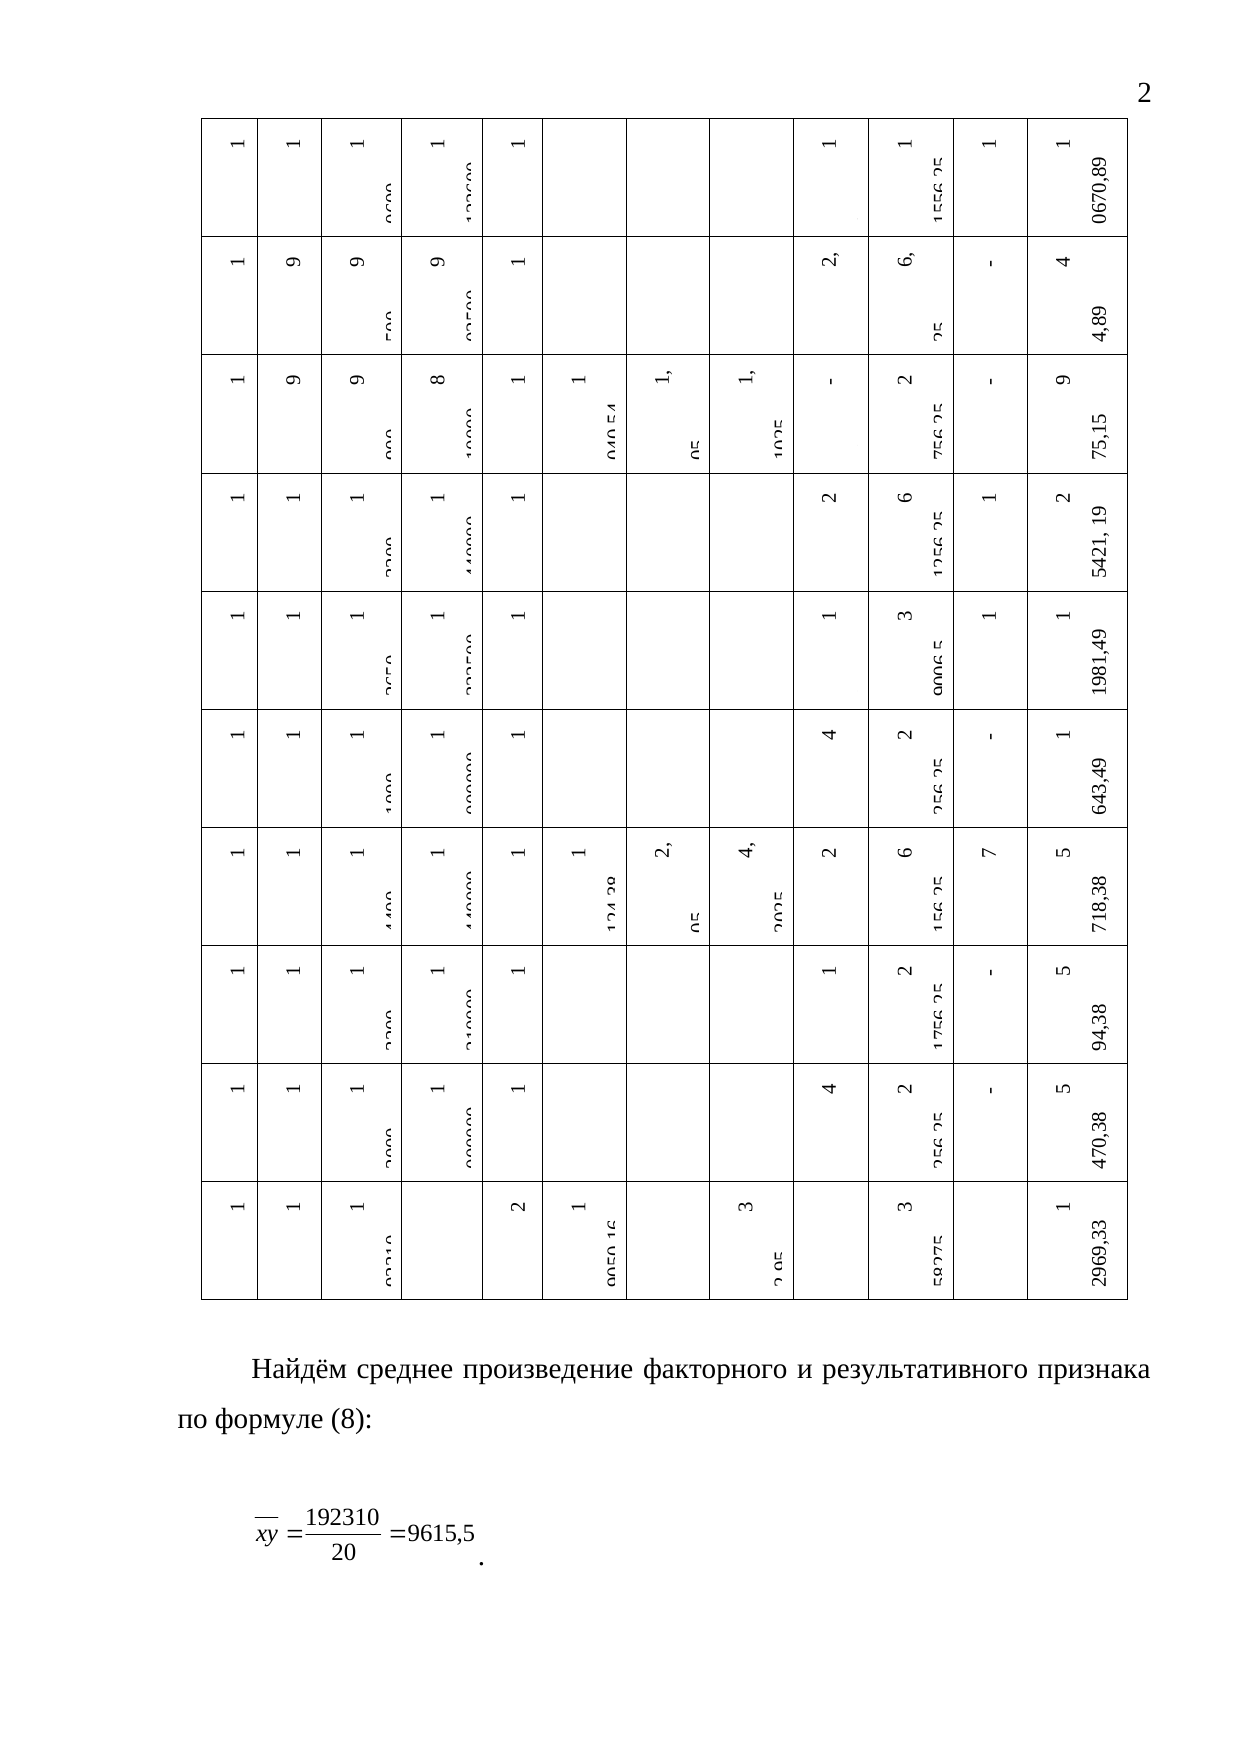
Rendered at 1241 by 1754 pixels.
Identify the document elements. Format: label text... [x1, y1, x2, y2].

table_cell 10670,89 [1028, 119, 1127, 236]
table_cell 159,46 [954, 474, 1027, 591]
table_cell 19050,16 [543, 1182, 626, 1299]
table_cell 11 [202, 710, 257, 827]
table_cell [627, 710, 709, 827]
table_cell 1060 [258, 119, 321, 236]
table_cell -40,54 [954, 710, 1027, 827]
table_cell 197,5 [794, 592, 868, 709]
table_cell [710, 946, 793, 1063]
table_cell 12650 [322, 592, 401, 709]
table_cell 1150 [258, 592, 321, 709]
table_cell 100 [483, 119, 542, 236]
table_cell 11 [202, 355, 257, 472]
table_cell 121 [483, 710, 542, 827]
table_cell 4, 2025 [710, 828, 793, 945]
table_cell 1200 [258, 474, 321, 591]
table_cell 6,25 [869, 237, 953, 354]
table_cell 11 [202, 474, 257, 591]
table_cell -52,5 [794, 355, 868, 472]
table_cell 75,62 [954, 828, 1027, 945]
table_cell 39006,5 [869, 592, 953, 709]
table_cell 47,5 [794, 1064, 868, 1181]
table_cell 13200 [322, 474, 401, 591]
table_cell 10 [202, 237, 257, 354]
table_cell 2756,25 [869, 355, 953, 472]
table_cell 1000 [258, 710, 321, 827]
table_cell 12969,33 [1028, 1182, 1127, 1299]
table_cell -6,7 [954, 237, 1027, 354]
table_cell 950 [258, 237, 321, 354]
table_cell -140,54 [954, 355, 1027, 472]
table_cell 121 [483, 474, 542, 591]
table_cell 121 [483, 592, 542, 709]
table_cell [794, 1182, 868, 1299]
table_cell 2,5 [794, 237, 868, 354]
table_cell [543, 474, 626, 591]
table_cell [627, 474, 709, 591]
table_cell 1200 [258, 828, 321, 945]
table_cell 103,3 [954, 119, 1027, 236]
table_cell 12 [202, 946, 257, 1063]
table_cell 5470,38 [1028, 1064, 1127, 1181]
text Найдём среднее произведение факторного и результативного признака по формуле (8): [177, 1351, 1152, 1434]
table_cell 9500 [322, 237, 401, 354]
table_cell 1100 [258, 946, 321, 1063]
table_cell 11 [202, 592, 257, 709]
table_cell 32,95 [710, 1182, 793, 1299]
table_cell [710, 237, 793, 354]
table_cell 21756,25 [869, 946, 953, 1063]
table_cell 900 [258, 355, 321, 472]
table_cell 1440000 [402, 474, 482, 591]
table_cell 44,89 [1028, 237, 1127, 354]
table_cell 10600 [322, 119, 401, 236]
table_cell 9900 [322, 355, 401, 472]
table_cell 12000 [322, 1064, 401, 1181]
table_cell 5718,38 [1028, 828, 1127, 945]
table_cell [710, 1064, 793, 1181]
table_cell 11556,25 [869, 119, 953, 236]
table_cell 1440000 [402, 828, 482, 945]
table_cell [627, 237, 709, 354]
table_cell 10 [202, 119, 257, 236]
table_cell 1322500 [402, 592, 482, 709]
table_cell [627, 592, 709, 709]
table_cell [543, 592, 626, 709]
table_cell 1,05 [627, 355, 709, 472]
table_cell 11000 [322, 710, 401, 827]
table_cell [627, 119, 709, 236]
table_cell 358275 [869, 1182, 953, 1299]
table_cell [543, 1064, 626, 1181]
table_cell [710, 710, 793, 827]
table_cell 1000000 [402, 1064, 482, 1181]
table_cell [543, 237, 626, 354]
table_cell 192310 [322, 1182, 401, 1299]
text . [177, 1502, 1152, 1572]
table_cell [627, 946, 709, 1063]
table_cell 12 [202, 1064, 257, 1181]
table_cell 1643,49 [1028, 710, 1127, 827]
table_cell 11981,49 [1028, 592, 1127, 709]
table_cell 902500 [402, 237, 482, 354]
table_cell 12 [202, 828, 257, 945]
table_cell 247,5 [794, 828, 868, 945]
table_cell [627, 1064, 709, 1181]
table_cell 1000 [258, 1064, 321, 1181]
table_cell [543, 119, 626, 236]
table_cell 199 [202, 1182, 257, 1299]
table_cell 2256,25 [869, 710, 953, 827]
table_cell 109,46 [954, 592, 1027, 709]
table_cell 19050 [258, 1182, 321, 1299]
table_cell 14400 [322, 828, 401, 945]
table_cell [543, 710, 626, 827]
table_cell 121 [483, 355, 542, 472]
table_cell [710, 119, 793, 236]
table_cell 2013 [483, 1182, 542, 1299]
table_cell [954, 1182, 1027, 1299]
table_cell 100 [483, 237, 542, 354]
table_cell 107,5 [794, 119, 868, 236]
table_cell 1124,38 [543, 828, 626, 945]
table_cell 61256,25 [869, 474, 953, 591]
table_cell 144 [483, 828, 542, 945]
table_cell 13200 [322, 946, 401, 1063]
table_cell 594,38 [1028, 946, 1127, 1063]
table_cell 144 [483, 946, 542, 1063]
table_cell 1040,54 [543, 355, 626, 472]
table_cell 1210000 [402, 946, 482, 1063]
table_cell 144 [483, 1064, 542, 1181]
table_cell 1000000 [402, 710, 482, 827]
table_cell 25421, 19 [1028, 474, 1127, 591]
table_cell [710, 592, 793, 709]
table_cell 810000 [402, 355, 482, 472]
table_cell [402, 1182, 482, 1299]
table_cell -24,38 [954, 946, 1027, 1063]
table_cell 1123600 [402, 119, 482, 236]
table_cell [627, 1182, 709, 1299]
table_cell 2256,25 [869, 1064, 953, 1181]
table_cell 2,05 [627, 828, 709, 945]
table_cell 1,1025 [710, 355, 793, 472]
table_cell 975,15 [1028, 355, 1127, 472]
table_cell [543, 946, 626, 1063]
table_cell 147,5 [794, 946, 868, 1063]
table_cell 6156,25 [869, 828, 953, 945]
table_cell [710, 474, 793, 591]
table_cell -124,38 [954, 1064, 1027, 1181]
table_cell 47,5 [794, 710, 868, 827]
table_cell 247,5 [794, 474, 868, 591]
